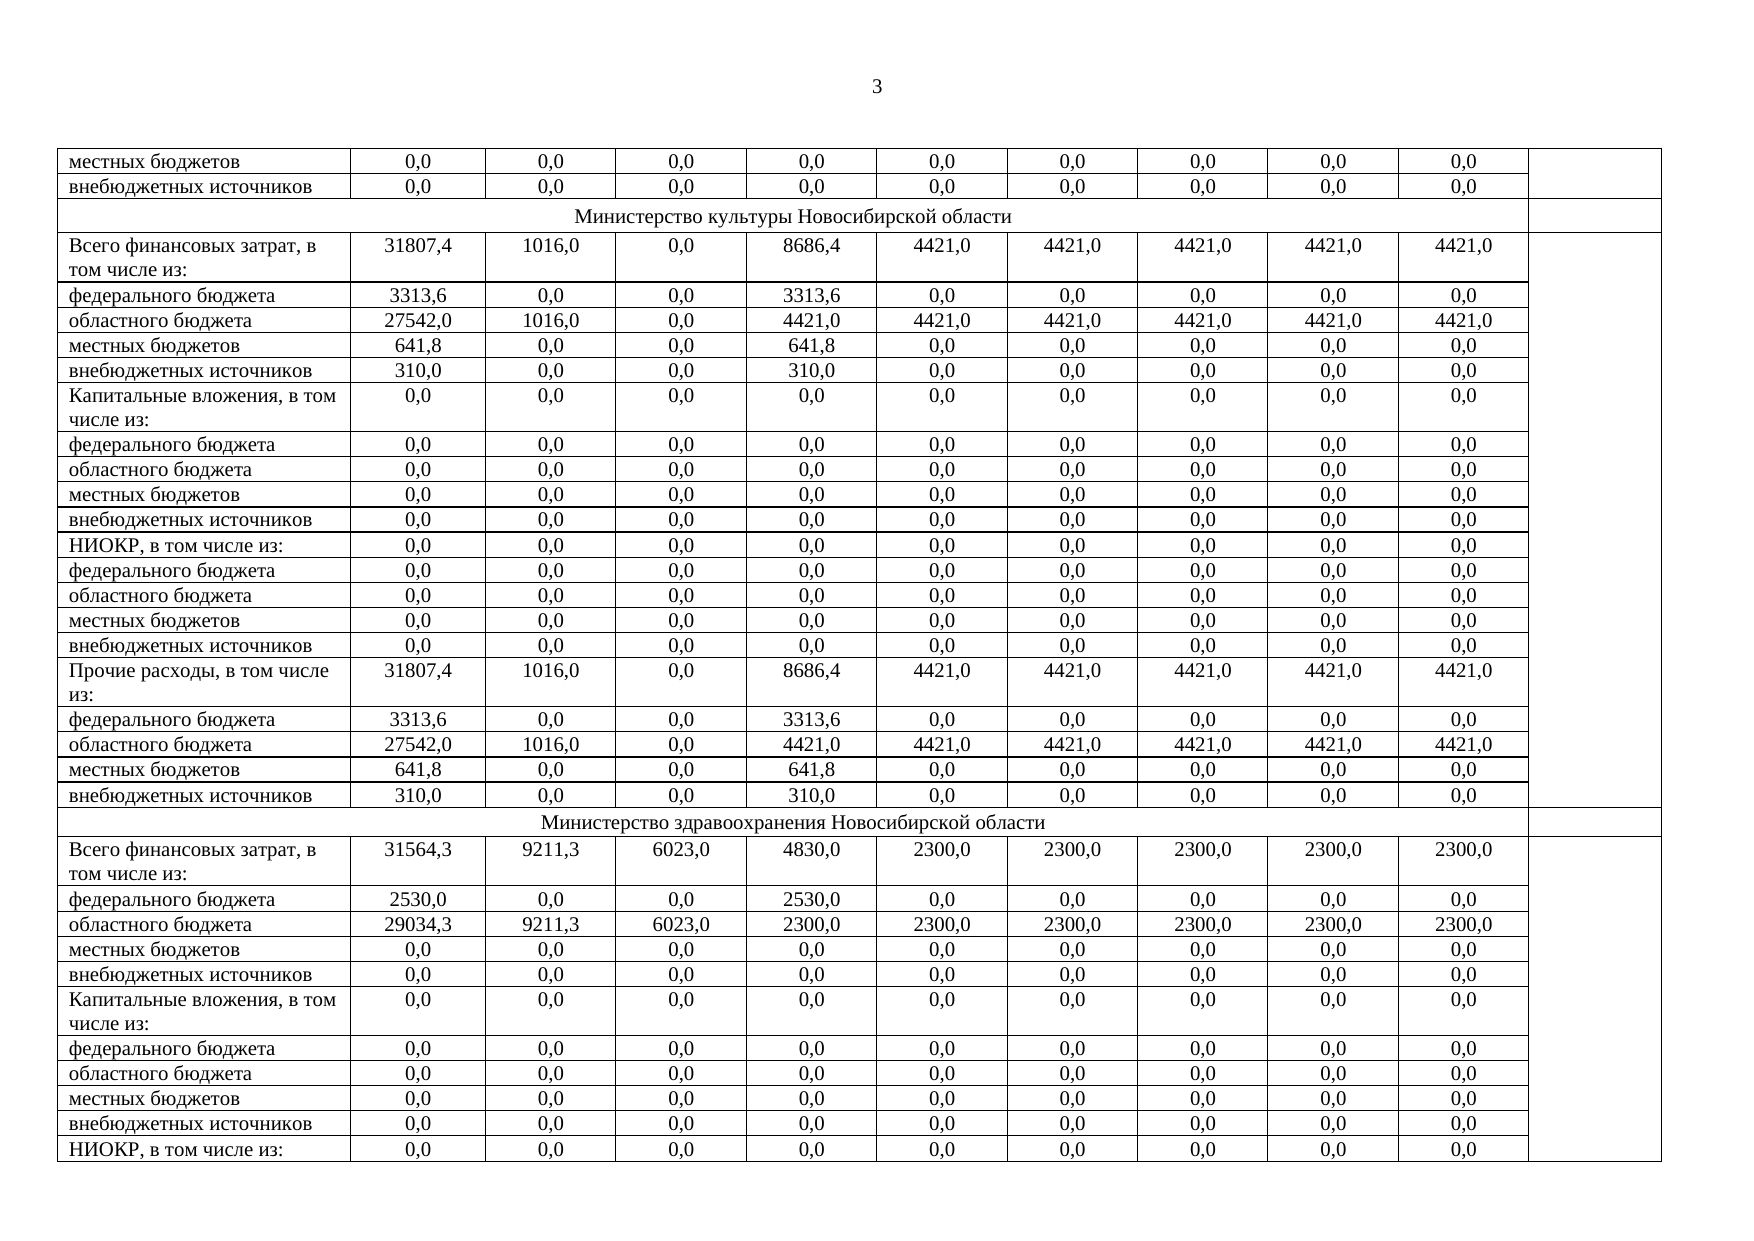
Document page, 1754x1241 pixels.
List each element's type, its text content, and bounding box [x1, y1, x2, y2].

table_cell 0,0 [616, 533, 746, 557]
table_cell 0,0 [486, 608, 615, 632]
table_cell 0,0 [1138, 758, 1267, 781]
table_cell 0,0 [1008, 886, 1137, 911]
table_cell [1529, 233, 1661, 807]
table_cell 0,0 [1138, 783, 1267, 807]
table_cell 0,0 [1138, 482, 1267, 506]
table_cell 0,0 [747, 383, 876, 431]
table_cell 0,0 [1008, 1061, 1137, 1085]
table_cell 0,0 [1138, 937, 1267, 961]
table_cell 0,0 [1268, 283, 1398, 307]
table_cell внебюджетных источников [58, 358, 350, 382]
table_cell 0,0 [1399, 283, 1528, 307]
table_cell 4421,0 [1138, 308, 1267, 332]
table_cell 0,0 [1008, 962, 1137, 986]
table_cell федерального бюджета [58, 432, 350, 456]
table_cell 0,0 [351, 987, 485, 1035]
table_cell Министерство культуры Новосибирской области [58, 199, 1528, 232]
table_cell 0,0 [616, 658, 746, 706]
table_cell 0,0 [1008, 558, 1137, 582]
table_cell 0,0 [1399, 758, 1528, 781]
table_cell 0,0 [486, 886, 615, 911]
table_cell 0,0 [616, 633, 746, 657]
table_cell 9211,3 [486, 912, 615, 936]
table_cell 0,0 [486, 583, 615, 607]
table_cell 0,0 [486, 174, 615, 198]
table_cell 310,0 [747, 358, 876, 382]
table_cell 0,0 [351, 533, 485, 557]
table_cell 0,0 [877, 508, 1007, 531]
table_cell 0,0 [747, 482, 876, 506]
table_cell 0,0 [1399, 1036, 1528, 1060]
table_cell Всего финансовых затрат, в том числе из: [58, 837, 350, 885]
table_cell 4421,0 [1008, 658, 1137, 706]
table_cell 0,0 [351, 457, 485, 481]
table_cell 0,0 [1008, 633, 1137, 657]
table_cell 0,0 [1138, 707, 1267, 731]
table_cell [1529, 808, 1661, 836]
table_cell 0,0 [1268, 783, 1398, 807]
table_cell 0,0 [1399, 783, 1528, 807]
table_cell 0,0 [486, 707, 615, 731]
table_cell 0,0 [747, 149, 876, 173]
table_cell 0,0 [616, 758, 746, 781]
table_cell 0,0 [747, 533, 876, 557]
table_cell 1016,0 [486, 233, 615, 281]
table_cell 0,0 [1008, 482, 1137, 506]
table_cell 0,0 [351, 1136, 485, 1161]
table_cell 0,0 [877, 174, 1007, 198]
table_cell 0,0 [1399, 1111, 1528, 1135]
table_cell 641,8 [747, 333, 876, 357]
table_cell 0,0 [1268, 1111, 1398, 1135]
table_cell 0,0 [351, 608, 485, 632]
table_cell 0,0 [1399, 149, 1528, 173]
table_cell 0,0 [747, 608, 876, 632]
table_cell 310,0 [747, 783, 876, 807]
table_cell 4421,0 [877, 308, 1007, 332]
table_cell 8686,4 [747, 658, 876, 706]
table_cell 4421,0 [1138, 658, 1267, 706]
table_cell 0,0 [486, 962, 615, 986]
table_cell 0,0 [877, 962, 1007, 986]
table_cell 0,0 [351, 432, 485, 456]
table_cell 0,0 [616, 1136, 746, 1161]
table_cell 1016,0 [486, 658, 615, 706]
table_cell 0,0 [486, 358, 615, 382]
table_cell 3313,6 [351, 707, 485, 731]
table_cell 0,0 [1008, 758, 1137, 781]
table_cell 2300,0 [1138, 912, 1267, 936]
table_cell 0,0 [351, 174, 485, 198]
table_cell 0,0 [486, 633, 615, 657]
table_cell 0,0 [1138, 383, 1267, 431]
table_cell 0,0 [877, 358, 1007, 382]
table_cell 0,0 [486, 937, 615, 961]
table_cell 0,0 [616, 482, 746, 506]
table_cell 0,0 [351, 1111, 485, 1135]
table_cell 4421,0 [1008, 233, 1137, 281]
table_cell 0,0 [1138, 283, 1267, 307]
table_cell Капитальные вложения, в том числе из: [58, 383, 350, 431]
table_cell областного бюджета [58, 457, 350, 481]
table_cell 0,0 [351, 482, 485, 506]
table_cell 641,8 [351, 333, 485, 357]
table_cell 0,0 [1268, 1036, 1398, 1060]
table_cell 0,0 [747, 583, 876, 607]
table_cell 0,0 [1268, 149, 1398, 173]
table_cell 0,0 [1399, 1136, 1528, 1161]
table_cell 0,0 [1008, 1036, 1137, 1060]
table_cell 29034,3 [351, 912, 485, 936]
table_cell 641,8 [747, 758, 876, 781]
table_cell НИОКР, в том числе из: [58, 1136, 350, 1161]
table_cell 0,0 [877, 283, 1007, 307]
table_cell 4421,0 [1268, 732, 1398, 756]
table_cell федерального бюджета [58, 1036, 350, 1060]
table_cell 0,0 [877, 758, 1007, 781]
table_cell 0,0 [351, 937, 485, 961]
table_cell 0,0 [1138, 457, 1267, 481]
table_cell 0,0 [1008, 583, 1137, 607]
table_cell 0,0 [486, 558, 615, 582]
table_cell 0,0 [616, 508, 746, 531]
table_cell 0,0 [351, 1086, 485, 1110]
table_cell 0,0 [616, 1111, 746, 1135]
table_cell 0,0 [1008, 149, 1137, 173]
table_cell 0,0 [486, 533, 615, 557]
table_cell областного бюджета [58, 1061, 350, 1085]
table_cell 0,0 [1008, 508, 1137, 531]
table_cell 0,0 [877, 482, 1007, 506]
table_cell областного бюджета [58, 583, 350, 607]
table_cell 0,0 [1268, 533, 1398, 557]
table_cell 0,0 [877, 886, 1007, 911]
table_cell 4421,0 [1268, 308, 1398, 332]
table_cell [1529, 199, 1661, 232]
table_cell 0,0 [747, 1036, 876, 1060]
table_cell местных бюджетов [58, 482, 350, 506]
table_cell НИОКР, в том числе из: [58, 533, 350, 557]
table_cell 0,0 [486, 333, 615, 357]
table_cell 9211,3 [486, 837, 615, 885]
table_cell 0,0 [1138, 533, 1267, 557]
table_cell 0,0 [747, 987, 876, 1035]
table_cell 0,0 [351, 583, 485, 607]
table_cell 0,0 [351, 508, 485, 531]
table_cell 0,0 [1008, 432, 1137, 456]
table_cell 0,0 [877, 533, 1007, 557]
table_cell 0,0 [1138, 149, 1267, 173]
table_cell 0,0 [486, 783, 615, 807]
table_cell 4421,0 [1008, 308, 1137, 332]
table_cell 0,0 [877, 1036, 1007, 1060]
table_cell 0,0 [486, 508, 615, 531]
table_cell 0,0 [1268, 608, 1398, 632]
table_cell 0,0 [747, 508, 876, 531]
table_cell местных бюджетов [58, 758, 350, 781]
table_cell 0,0 [747, 558, 876, 582]
table_cell 0,0 [747, 1136, 876, 1161]
table_cell 0,0 [877, 1061, 1007, 1085]
table_cell местных бюджетов [58, 1086, 350, 1110]
table_cell 0,0 [1138, 962, 1267, 986]
table_cell местных бюджетов [58, 149, 350, 173]
table_cell 0,0 [1268, 962, 1398, 986]
table_cell областного бюджета [58, 732, 350, 756]
table_cell 0,0 [1399, 937, 1528, 961]
table_cell 310,0 [351, 358, 485, 382]
table_cell 0,0 [616, 308, 746, 332]
table_cell 0,0 [351, 1061, 485, 1085]
table_cell 0,0 [1008, 937, 1137, 961]
table_cell 0,0 [1008, 283, 1137, 307]
table_cell 0,0 [747, 432, 876, 456]
table_cell 0,0 [616, 558, 746, 582]
table_cell внебюджетных источников [58, 633, 350, 657]
table_cell 0,0 [1268, 482, 1398, 506]
table_cell 8686,4 [747, 233, 876, 281]
table_cell внебюджетных источников [58, 783, 350, 807]
table_cell 0,0 [1399, 1061, 1528, 1085]
table_cell 0,0 [616, 383, 746, 431]
table_cell 0,0 [1268, 707, 1398, 731]
table_cell федерального бюджета [58, 707, 350, 731]
table_cell 0,0 [616, 886, 746, 911]
table_cell 4421,0 [1138, 732, 1267, 756]
table_cell 0,0 [877, 583, 1007, 607]
table_cell 2300,0 [877, 837, 1007, 885]
table_cell 0,0 [1008, 383, 1137, 431]
table_cell 0,0 [1138, 633, 1267, 657]
table_cell 0,0 [1138, 174, 1267, 198]
table_cell 0,0 [616, 174, 746, 198]
table_cell федерального бюджета [58, 558, 350, 582]
table_cell 0,0 [1138, 1061, 1267, 1085]
table_cell 0,0 [616, 1086, 746, 1110]
table_cell 0,0 [1399, 886, 1528, 911]
table_cell 2530,0 [351, 886, 485, 911]
table_cell 0,0 [616, 732, 746, 756]
table_cell 2300,0 [1399, 912, 1528, 936]
table_cell 0,0 [351, 633, 485, 657]
table_cell 0,0 [1138, 1111, 1267, 1135]
table_cell 0,0 [616, 1061, 746, 1085]
table_cell 0,0 [1399, 457, 1528, 481]
table_cell 4421,0 [1008, 732, 1137, 756]
table_cell 0,0 [351, 1036, 485, 1060]
table_cell 0,0 [616, 987, 746, 1035]
table_cell 0,0 [1399, 432, 1528, 456]
table_cell 0,0 [486, 283, 615, 307]
table_cell 0,0 [486, 758, 615, 781]
table_cell 0,0 [1268, 558, 1398, 582]
table_cell 0,0 [1399, 608, 1528, 632]
table_cell 0,0 [747, 1086, 876, 1110]
table_cell 0,0 [877, 707, 1007, 731]
table_cell 0,0 [747, 174, 876, 198]
table_cell 641,8 [351, 758, 485, 781]
table_cell 0,0 [1268, 987, 1398, 1035]
table_cell 0,0 [877, 633, 1007, 657]
table_cell 0,0 [1268, 583, 1398, 607]
table_cell 0,0 [1008, 707, 1137, 731]
table_cell 0,0 [616, 149, 746, 173]
table_cell 0,0 [351, 558, 485, 582]
table_cell 0,0 [486, 383, 615, 431]
table_cell 0,0 [1399, 533, 1528, 557]
table_cell 6023,0 [616, 912, 746, 936]
table_cell 0,0 [1268, 508, 1398, 531]
table_cell 0,0 [486, 1036, 615, 1060]
table_cell 4421,0 [877, 233, 1007, 281]
table_cell 0,0 [1008, 533, 1137, 557]
table_cell 0,0 [877, 987, 1007, 1035]
table_cell 2300,0 [877, 912, 1007, 936]
table_cell 0,0 [616, 608, 746, 632]
table_cell 4421,0 [1399, 658, 1528, 706]
table_cell 0,0 [1399, 508, 1528, 531]
table_cell 0,0 [877, 558, 1007, 582]
table_cell 0,0 [877, 1111, 1007, 1135]
table_cell внебюджетных источников [58, 1111, 350, 1135]
table_cell 0,0 [616, 457, 746, 481]
table_cell 0,0 [616, 783, 746, 807]
table_cell 0,0 [486, 1061, 615, 1085]
table_cell 0,0 [1008, 608, 1137, 632]
table_cell 0,0 [877, 457, 1007, 481]
table_cell 0,0 [1138, 987, 1267, 1035]
table_cell 0,0 [1138, 333, 1267, 357]
table_cell 31807,4 [351, 233, 485, 281]
table_cell 0,0 [1399, 174, 1528, 198]
table_cell 0,0 [1138, 1036, 1267, 1060]
table_cell 4421,0 [1268, 658, 1398, 706]
table_cell 2300,0 [1268, 837, 1398, 885]
table_cell 0,0 [747, 457, 876, 481]
table_cell 0,0 [486, 987, 615, 1035]
table_cell 0,0 [1268, 1061, 1398, 1085]
table_cell 0,0 [1138, 608, 1267, 632]
table_cell 0,0 [877, 1136, 1007, 1161]
table_cell 0,0 [486, 432, 615, 456]
table_cell 0,0 [877, 432, 1007, 456]
table_cell 0,0 [1008, 1086, 1137, 1110]
table_cell Капитальные вложения, в том числе из: [58, 987, 350, 1035]
table_cell 0,0 [616, 707, 746, 731]
table_cell 0,0 [1138, 508, 1267, 531]
table_cell 0,0 [1268, 174, 1398, 198]
table_cell 2300,0 [1138, 837, 1267, 885]
table_cell 0,0 [1399, 962, 1528, 986]
table_cell 0,0 [616, 962, 746, 986]
table_cell 0,0 [351, 383, 485, 431]
table_cell 0,0 [616, 937, 746, 961]
table_cell 0,0 [1008, 783, 1137, 807]
table_cell 0,0 [1268, 937, 1398, 961]
table_cell 0,0 [1399, 707, 1528, 731]
table_cell 2530,0 [747, 886, 876, 911]
table_cell 0,0 [877, 1086, 1007, 1110]
table_cell 0,0 [1008, 1111, 1137, 1135]
table_cell 0,0 [1008, 333, 1137, 357]
table_cell 0,0 [1268, 633, 1398, 657]
table_cell 0,0 [486, 1111, 615, 1135]
table_cell 0,0 [1138, 886, 1267, 911]
table_cell 310,0 [351, 783, 485, 807]
table_cell 3313,6 [747, 707, 876, 731]
table_cell 0,0 [1138, 1086, 1267, 1110]
table_cell 0,0 [486, 457, 615, 481]
table_cell 2300,0 [1008, 837, 1137, 885]
table_cell 1016,0 [486, 732, 615, 756]
table_cell 0,0 [1399, 633, 1528, 657]
table_cell 3313,6 [351, 283, 485, 307]
table_cell Всего финансовых затрат, в том числе из: [58, 233, 350, 281]
table_cell областного бюджета [58, 912, 350, 936]
table_cell 0,0 [1008, 1136, 1137, 1161]
table_cell 0,0 [877, 608, 1007, 632]
table_cell 0,0 [1268, 383, 1398, 431]
table_cell 4421,0 [877, 732, 1007, 756]
table_cell 4421,0 [1138, 233, 1267, 281]
table_cell 1016,0 [486, 308, 615, 332]
table_cell Министерство здравоохранения Новосибирской области [58, 808, 1528, 836]
table_cell 0,0 [877, 783, 1007, 807]
table_cell 4421,0 [1399, 308, 1528, 332]
table_cell 0,0 [1268, 333, 1398, 357]
table_cell 0,0 [1138, 358, 1267, 382]
table_cell 2300,0 [1399, 837, 1528, 885]
table_cell 0,0 [1138, 558, 1267, 582]
table_cell 0,0 [1268, 457, 1398, 481]
table_cell 0,0 [1268, 358, 1398, 382]
table_cell 0,0 [1008, 358, 1137, 382]
table_cell 0,0 [351, 962, 485, 986]
table_cell 4421,0 [1399, 732, 1528, 756]
table_cell 0,0 [747, 1061, 876, 1085]
table_cell 0,0 [1399, 383, 1528, 431]
table_cell 0,0 [1399, 558, 1528, 582]
table_cell 4421,0 [747, 732, 876, 756]
table_cell 0,0 [616, 432, 746, 456]
table_cell 27542,0 [351, 732, 485, 756]
table_cell 0,0 [486, 149, 615, 173]
table_cell 0,0 [1138, 1136, 1267, 1161]
table_cell 0,0 [1268, 1136, 1398, 1161]
table_cell 0,0 [747, 937, 876, 961]
table_cell 0,0 [747, 633, 876, 657]
table_cell 0,0 [1399, 987, 1528, 1035]
table_cell 0,0 [1399, 482, 1528, 506]
table_cell 0,0 [1268, 1086, 1398, 1110]
table_cell 0,0 [747, 962, 876, 986]
table_cell 4421,0 [1399, 233, 1528, 281]
table_cell 4421,0 [747, 308, 876, 332]
table_cell местных бюджетов [58, 937, 350, 961]
table_cell [1529, 837, 1661, 1161]
table_cell 0,0 [877, 937, 1007, 961]
table_cell 0,0 [1399, 1086, 1528, 1110]
table_cell 0,0 [351, 149, 485, 173]
table_cell 0,0 [877, 333, 1007, 357]
table_cell федерального бюджета [58, 886, 350, 911]
table_cell 0,0 [1138, 432, 1267, 456]
table_cell 2300,0 [1008, 912, 1137, 936]
table_cell 0,0 [616, 1036, 746, 1060]
table_cell 6023,0 [616, 837, 746, 885]
table_cell 27542,0 [351, 308, 485, 332]
table_cell 4421,0 [1268, 233, 1398, 281]
table_cell местных бюджетов [58, 333, 350, 357]
table_cell 0,0 [616, 333, 746, 357]
table_cell 0,0 [1268, 432, 1398, 456]
table_cell Прочие расходы, в том числе из: [58, 658, 350, 706]
table_cell 0,0 [747, 1111, 876, 1135]
table_cell федерального бюджета [58, 283, 350, 307]
table_cell 0,0 [877, 149, 1007, 173]
table_cell 0,0 [486, 1086, 615, 1110]
table_cell 0,0 [1138, 583, 1267, 607]
table_cell 4421,0 [877, 658, 1007, 706]
table_cell внебюджетных источников [58, 174, 350, 198]
table_cell 0,0 [616, 358, 746, 382]
table_cell 0,0 [616, 583, 746, 607]
table_cell 4830,0 [747, 837, 876, 885]
table_cell 2300,0 [747, 912, 876, 936]
table_cell внебюджетных источников [58, 962, 350, 986]
table_cell 0,0 [616, 283, 746, 307]
table_cell 0,0 [877, 383, 1007, 431]
table_cell 3313,6 [747, 283, 876, 307]
table_cell 0,0 [486, 1136, 615, 1161]
table_cell областного бюджета [58, 308, 350, 332]
table_cell 2300,0 [1268, 912, 1398, 936]
table_cell 0,0 [1008, 987, 1137, 1035]
table_cell 31807,4 [351, 658, 485, 706]
table_cell 0,0 [1399, 358, 1528, 382]
table_cell 0,0 [486, 482, 615, 506]
table_cell 0,0 [1008, 174, 1137, 198]
table_cell 0,0 [1268, 886, 1398, 911]
table_cell внебюджетных источников [58, 508, 350, 531]
table_cell 0,0 [1008, 457, 1137, 481]
table_cell 0,0 [1268, 758, 1398, 781]
table_cell местных бюджетов [58, 608, 350, 632]
table_cell 0,0 [1399, 583, 1528, 607]
table_cell 0,0 [1399, 333, 1528, 357]
table_cell 0,0 [616, 233, 746, 281]
table_cell 31564,3 [351, 837, 485, 885]
